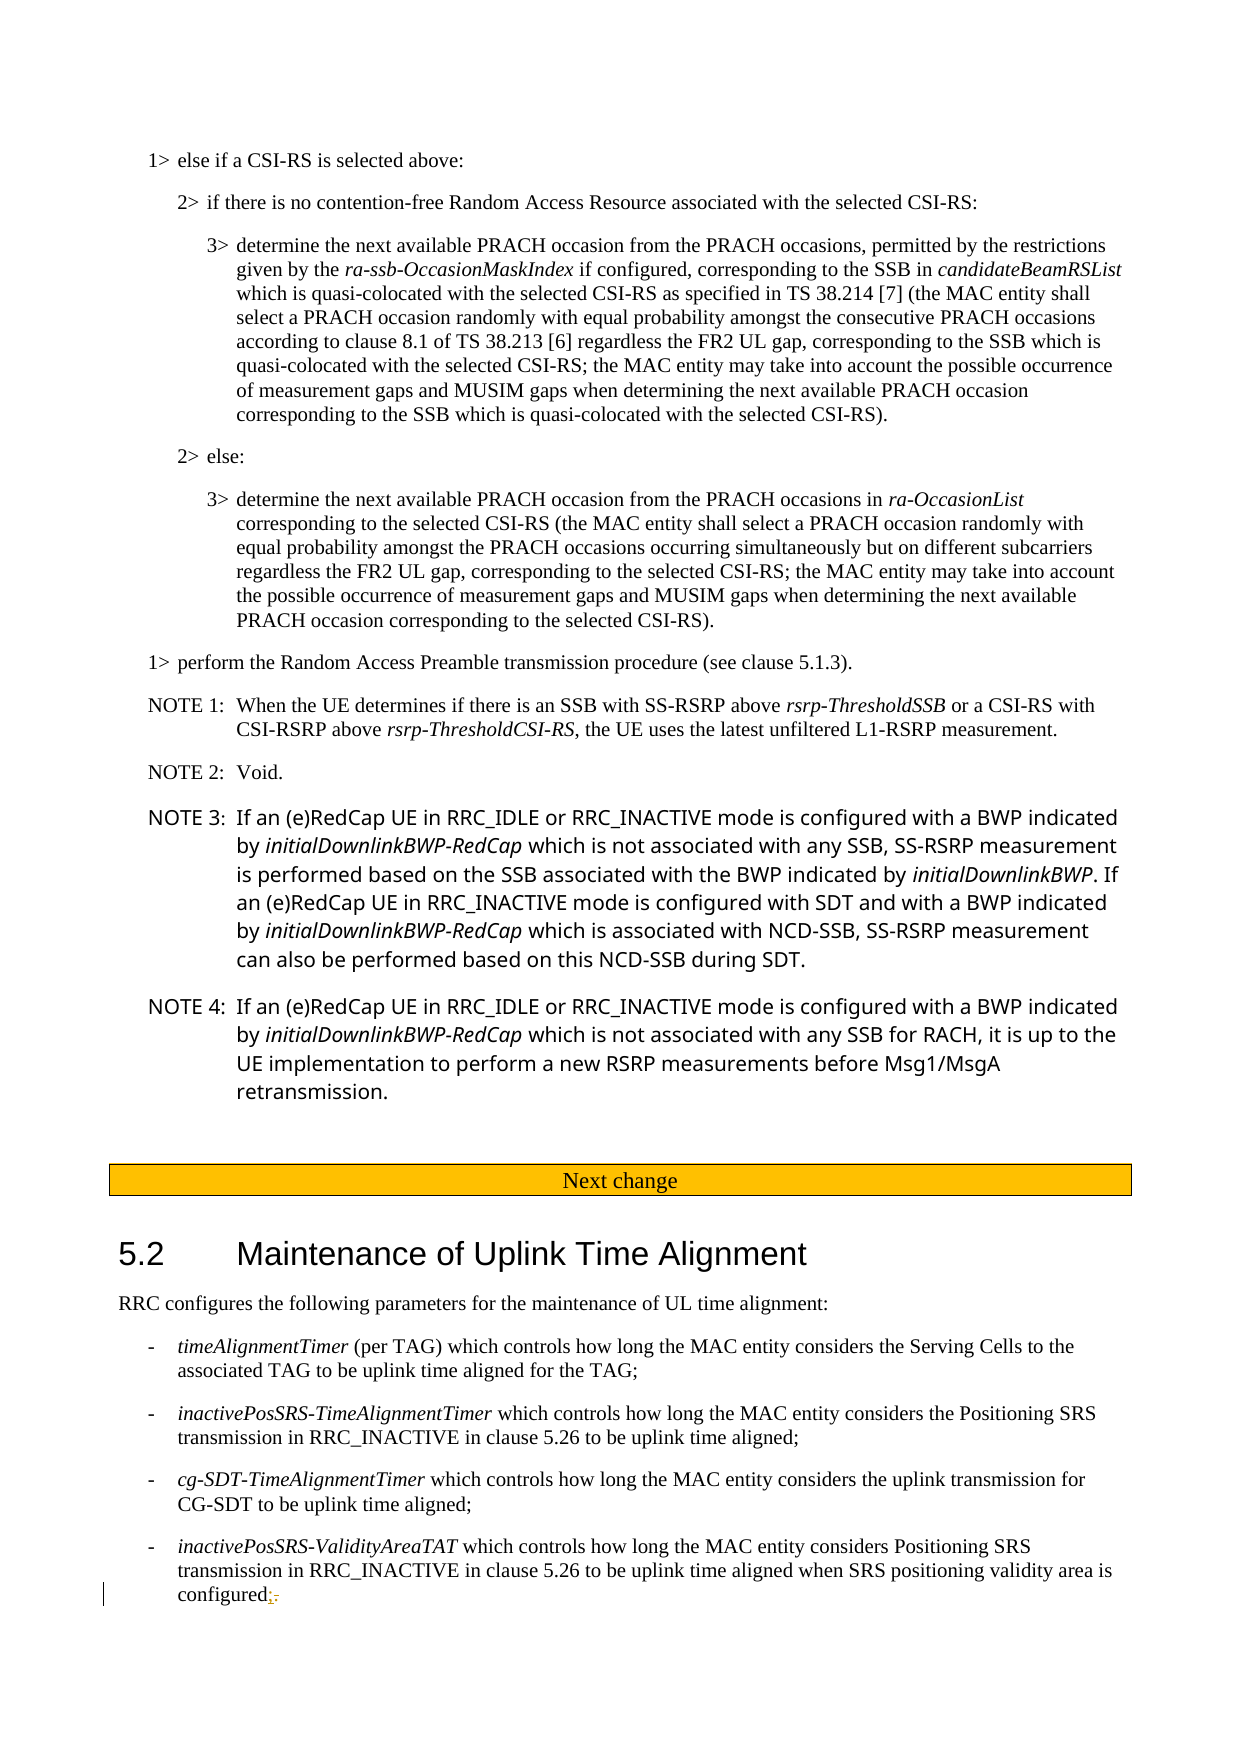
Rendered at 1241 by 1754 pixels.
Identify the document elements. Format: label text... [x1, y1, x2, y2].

text NOTE 3: If an (e)RedCap UE in RRC_IDLE or RRC_INACTIVE mode is configured with a BWP indicated by initialDownlinkBWP-RedCap which is not associated with any SSB, SS-RSRP measurement is performed based on the SSB associated with the BWP indicated by initialDownlinkBWP. If an (e)RedCap UE in RRC_INACTIVE mode is configured with SDT and with a BWP indicated by initialDownlinkBWP-RedCap which is associated with NCD-SSB, SS-RSRP measurement can also be performed based on this NCD-SSB during SDT. [148, 803, 1122, 973]
text 2> else: [177, 444, 1122, 468]
text - inactivePosSRS-TimeAlignmentTimer which controls how long the MAC entity considers the Positioning SRS transmission in RRC_INACTIVE in clause 5.26 to be uplink time aligned; [148, 1401, 1122, 1449]
text Next change [110, 1165, 1131, 1195]
subtitle 5.2 Maintenance of Uplink Time Alignment [118, 1234, 1122, 1272]
text - timeAlignmentTimer (per TAG) which controls how long the MAC entity considers the Serving Cells to the associated TAG to be uplink time aligned for the TAG; [148, 1334, 1122, 1382]
text NOTE 1: When the UE determines if there is an SSB with SS-RSRP above rsrp-ThresholdSSB or a CSI-RS with CSI-RSRP above rsrp-ThresholdCSI-RS, the UE uses the latest unfiltered L1-RSRP measurement. [148, 693, 1122, 741]
text NOTE 2: Void. [148, 760, 1122, 784]
text 1> perform the Random Access Preamble transmission procedure (see clause 5.1.3). [148, 650, 1122, 674]
text - cg-SDT-TimeAlignmentTimer which controls how long the MAC entity considers the uplink transmission for CG-SDT to be uplink time aligned; [148, 1467, 1122, 1516]
text 3> determine the next available PRACH occasion from the PRACH occasions in ra-OccasionList corresponding to the selected CSI-RS (the MAC entity shall select a PRACH occasion randomly with equal probability amongst the PRACH occasions occurring simultaneously but on different subcarriers regardless the FR2 UL gap, corresponding to the selected CSI-RS; the MAC entity may take into account the possible occurrence of measurement gaps and MUSIM gaps when determining the next available PRACH occasion corresponding to the selected CSI-RS). [207, 487, 1122, 632]
text 2> if there is no contention-free Random Access Resource associated with the selected CSI-RS: [177, 190, 1122, 214]
text 1> else if a CSI-RS is selected above: [148, 147, 1122, 172]
text NOTE 4: If an (e)RedCap UE in RRC_IDLE or RRC_INACTIVE mode is configured with a BWP indicated by initialDownlinkBWP-RedCap which is not associated with any SSB for RACH, it is up to the UE implementation to perform a new RSRP measurements before Msg1/MsgA retransmission. [148, 992, 1122, 1106]
text RRC configures the following parameters for the maintenance of UL time alignment: [118, 1291, 1122, 1315]
text - inactivePosSRS-ValidityAreaTAT which controls how long the MAC entity considers Positioning SRS transmission in RRC_INACTIVE in clause 5.26 to be uplink time aligned when SRS positioning validity area is configured [148, 1534, 1122, 1606]
text 3> determine the next available PRACH occasion from the PRACH occasions, permitted by the restrictions given by the ra-ssb-OccasionMaskIndex if configured, corresponding to the SSB in candidateBeamRSList which is quasi-colocated with the selected CSI-RS as specified in TS 38.214 [7] (the MAC entity shall select a PRACH occasion randomly with equal probability amongst the consecutive PRACH occasions according to clause 8.1 of TS 38.213 [6] regardless the FR2 UL gap, corresponding to the SSB which is quasi-colocated with the selected CSI-RS; the MAC entity may take into account the possible occurrence of measurement gaps and MUSIM gaps when determining the next available PRACH occasion corresponding to the SSB which is quasi-colocated with the selected CSI-RS). [207, 233, 1122, 426]
